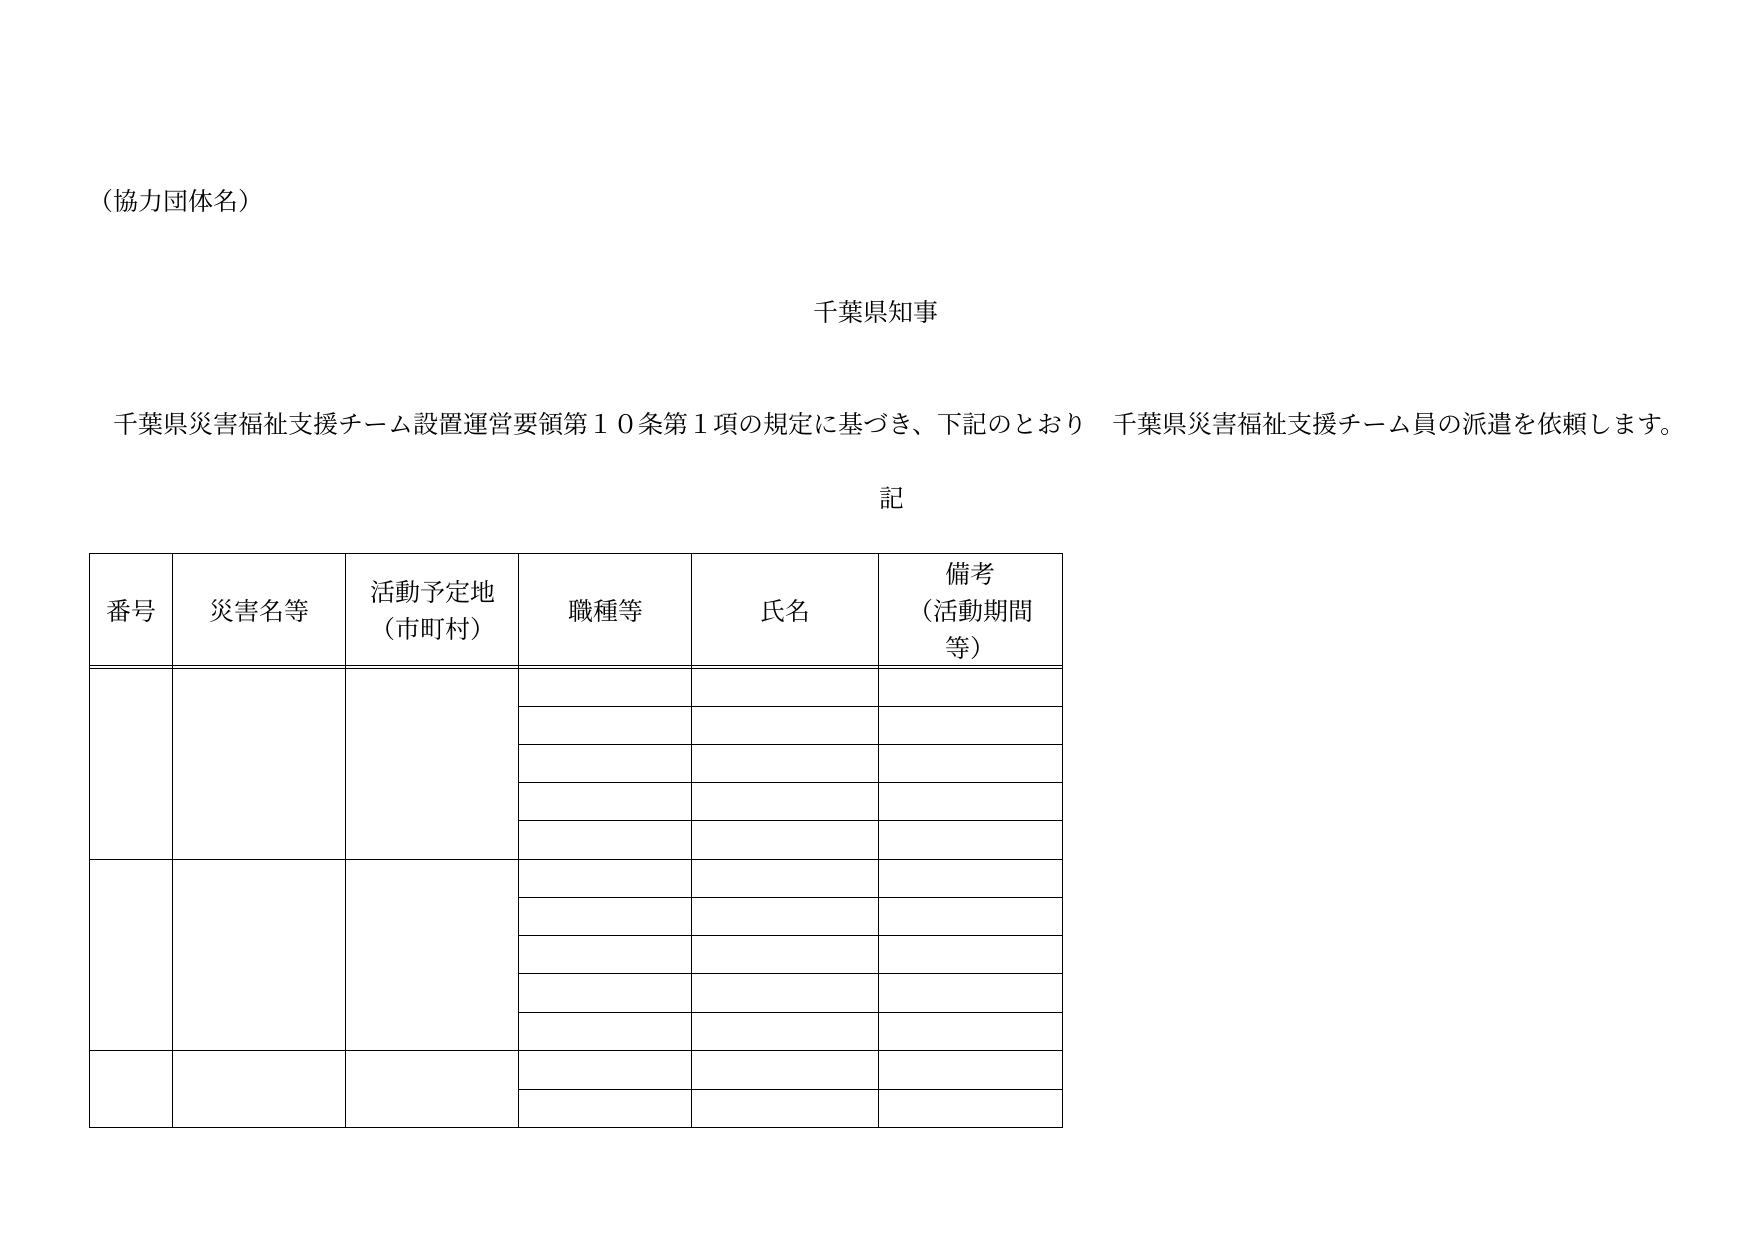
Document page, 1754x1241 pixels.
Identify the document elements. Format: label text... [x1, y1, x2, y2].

text 記 [89, 478, 1695, 516]
table_header 番号 [90, 554, 172, 665]
text 千葉県災害福祉支援チーム設置運営要領第１０条第１項の規定に基づき、下記のとおり 千葉県災害福祉支援チーム員の派遣を依頼します。 [89, 404, 1695, 441]
table_cell [519, 669, 691, 706]
table_cell [692, 936, 878, 973]
table_cell [692, 707, 878, 744]
table_cell [173, 669, 345, 859]
table_cell [879, 898, 1062, 935]
table_cell [692, 898, 878, 935]
table_cell [692, 745, 878, 782]
table_cell [519, 1051, 691, 1088]
table_cell [173, 1051, 345, 1127]
table_cell [519, 898, 691, 935]
table_cell [879, 821, 1062, 859]
table_cell [692, 1013, 878, 1050]
table_cell [692, 1051, 878, 1088]
text 千葉県知事 [89, 292, 1695, 330]
table_cell [519, 936, 691, 973]
table_cell [346, 1051, 518, 1127]
table_cell [519, 1090, 691, 1127]
table_header 災害名等 [173, 554, 345, 665]
table_cell [90, 1051, 172, 1127]
table_cell [519, 821, 691, 859]
table_header 備考 （活動期間等） [879, 554, 1062, 665]
table_cell [519, 783, 691, 820]
table_cell [879, 1013, 1062, 1050]
table_cell [879, 669, 1062, 706]
table_cell [879, 1090, 1062, 1127]
table_cell [519, 974, 691, 1012]
table_cell [692, 669, 878, 706]
table_header 活動予定地 （市町村） [346, 554, 518, 665]
table_cell [519, 707, 691, 744]
text （協力団体名） [89, 181, 1695, 218]
table_cell [879, 860, 1062, 897]
table_cell [879, 783, 1062, 820]
table_cell [173, 860, 345, 1050]
table_cell [90, 669, 172, 859]
table_cell [519, 860, 691, 897]
table_cell [879, 745, 1062, 782]
table_cell [692, 821, 878, 859]
table_cell [692, 1090, 878, 1127]
table_cell [692, 860, 878, 897]
table_cell [692, 974, 878, 1012]
table_cell [879, 707, 1062, 744]
table_cell [519, 745, 691, 782]
table_cell [346, 669, 518, 859]
table_cell [519, 1013, 691, 1050]
table_cell [879, 936, 1062, 973]
table_cell [692, 783, 878, 820]
table_header 職種等 [519, 554, 691, 665]
table_cell [346, 860, 518, 1050]
table_header 氏名 [692, 554, 878, 665]
table_cell [879, 1051, 1062, 1088]
table_cell [879, 974, 1062, 1012]
table_cell [90, 860, 172, 1050]
